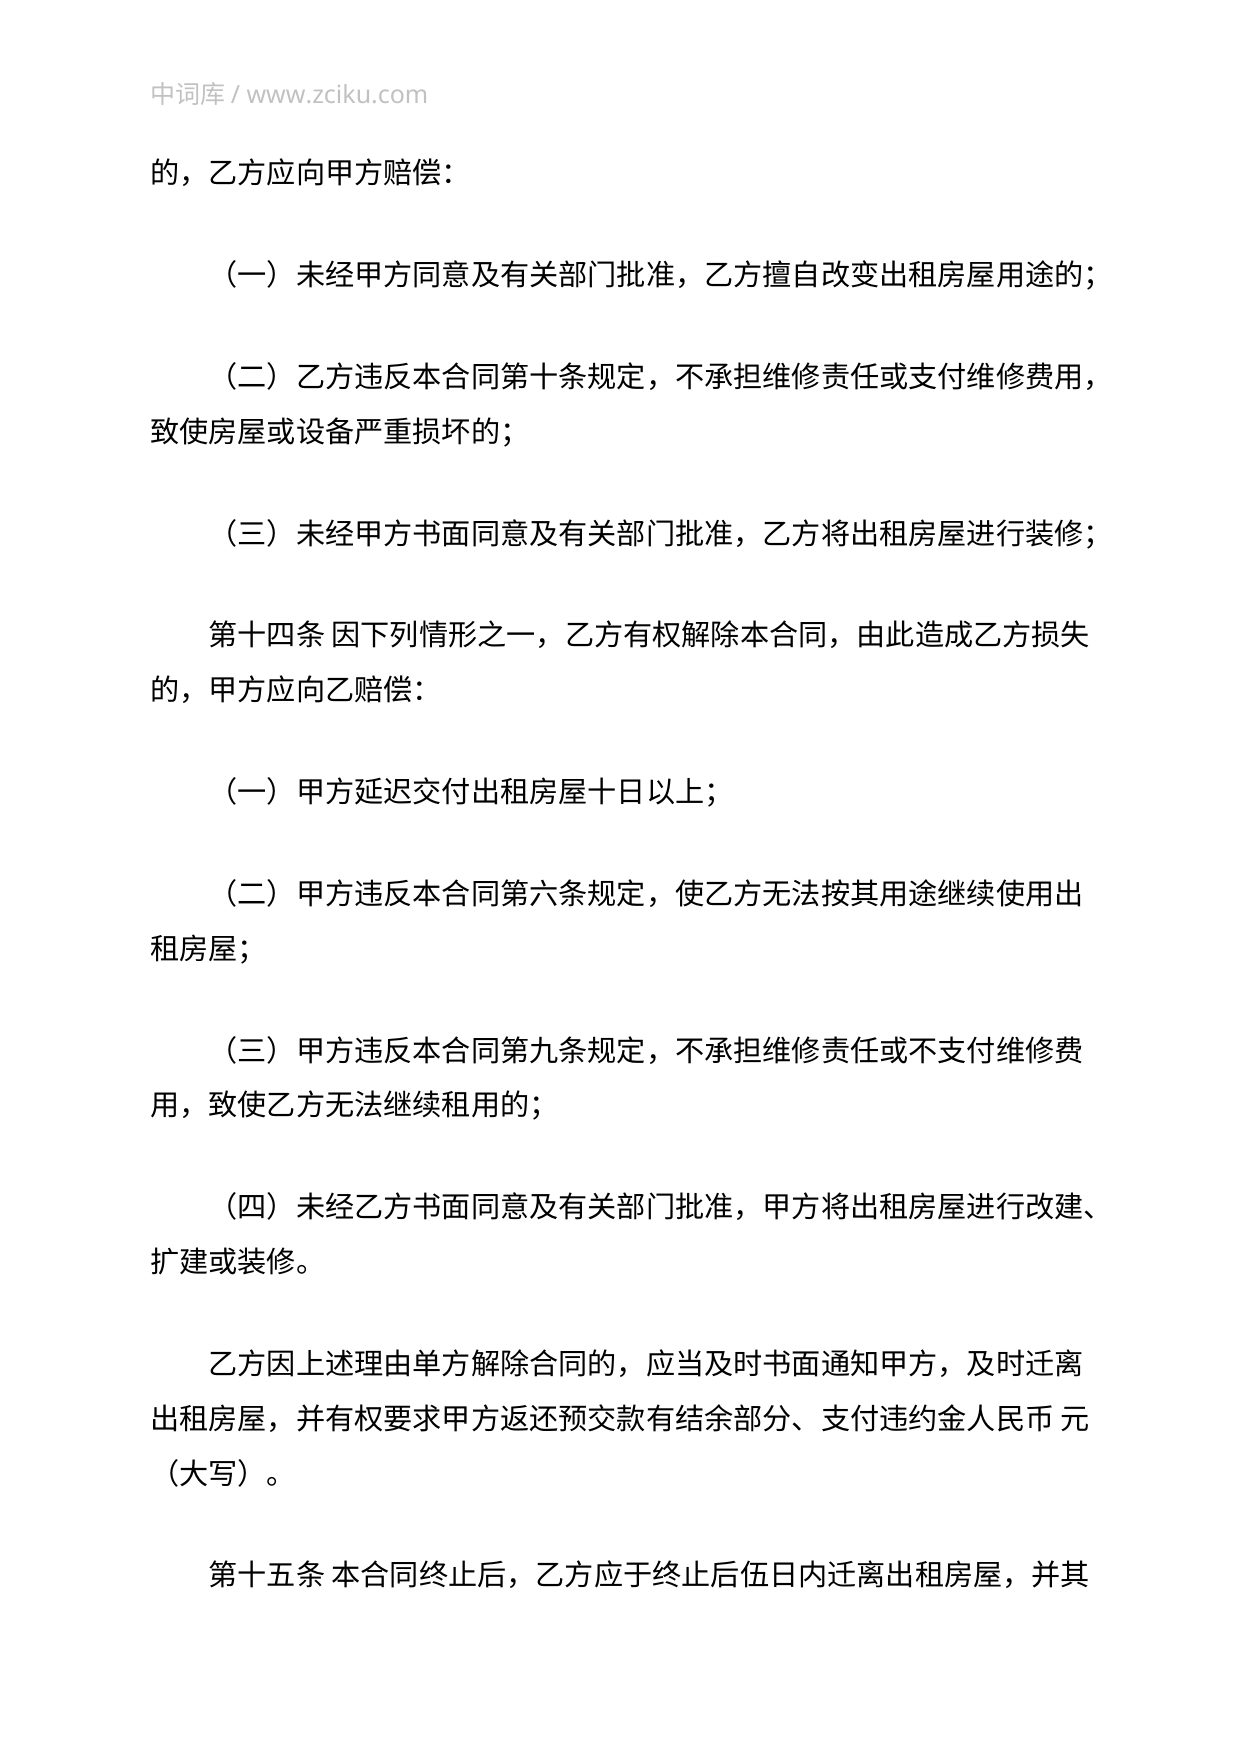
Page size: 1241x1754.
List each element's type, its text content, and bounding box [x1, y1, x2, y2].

text （一）未经甲方同意及有关部门批准，乙方擅自改变出租房屋用途的； [150, 252, 1090, 294]
text 第十四条 因下列情形之一，乙方有权解除本合同，由此造成乙方损失的，甲方应向乙赔偿： [150, 612, 1090, 709]
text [150, 1552, 1090, 1594]
text （三）甲方违反本合同第九条规定，不承担维修责任或不支付维修费用，致使乙方无法继续租用的； [150, 1027, 1090, 1124]
text 乙方因上述理由单方解除合同的，应当及时书面通知甲方，及时迁离出租房屋，并有权要求甲方返还预交款有结余部分、支付违约金人民币 元（大写）。 [150, 1340, 1090, 1492]
text （三）未经甲方书面同意及有关部门批准，乙方将出租房屋进行装修； [150, 510, 1090, 552]
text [150, 150, 1090, 192]
text （二）乙方违反本合同第十条规定，不承担维修责任或支付维修费用，致使房屋或设备严重损坏的； [150, 353, 1090, 451]
text （四）未经乙方书面同意及有关部门批准，甲方将出租房屋进行改建、扩建或装修。 [150, 1184, 1090, 1281]
text （一）甲方延迟交付出租房屋十日以上； [150, 769, 1090, 811]
text （二）甲方违反本合同第六条规定，使乙方无法按其用途继续使用出租房屋； [150, 870, 1090, 968]
